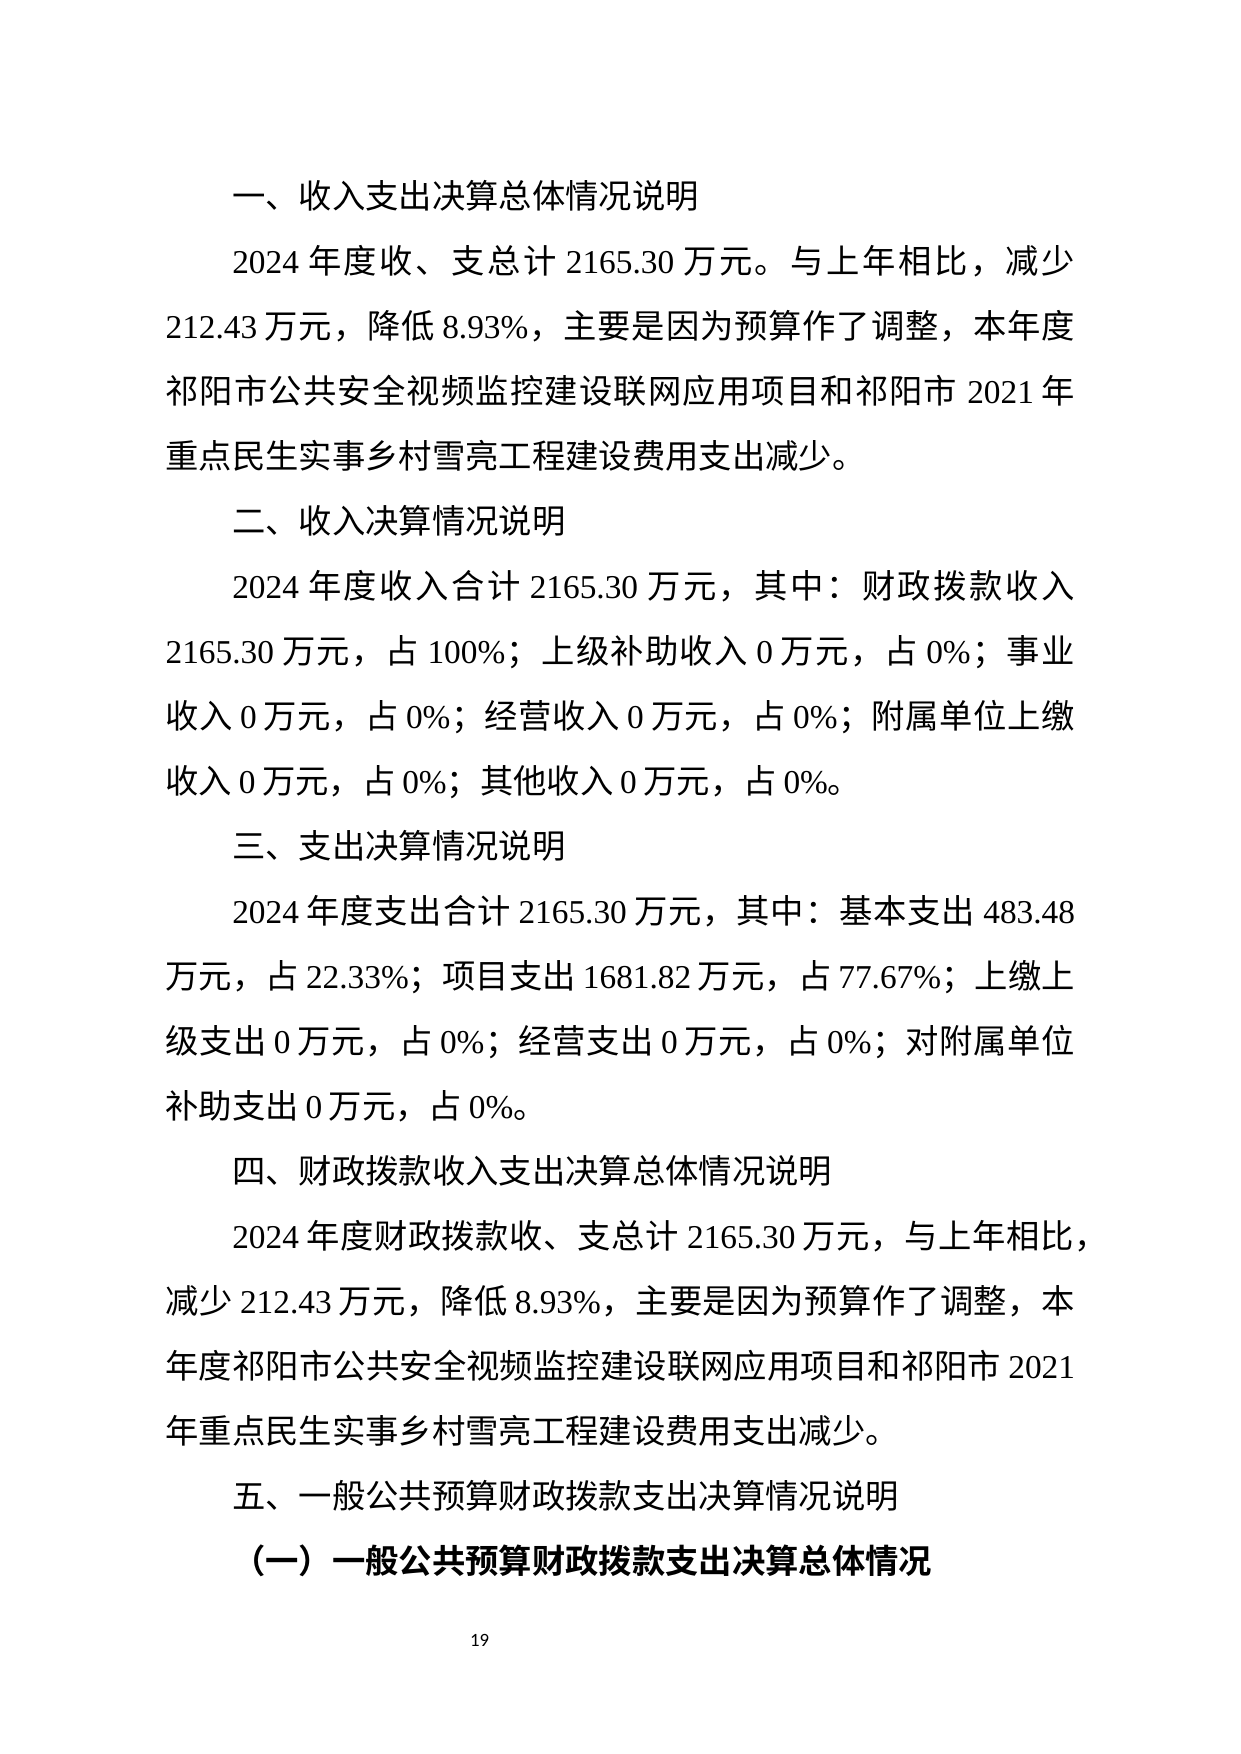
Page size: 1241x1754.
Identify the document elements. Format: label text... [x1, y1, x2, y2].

text （一）一般公共预算财政拨款支出决算总体情况 [165, 1527, 1075, 1592]
text 二、收入决算情况说明 [165, 487, 1075, 552]
text 2024年度支出合计2165.30万元，其中：基本支出483.48万元，占22.33%；项目支出1681.82万元，占77.67%；上缴上级支出0万元，占0%；经营支出0万元，占0%；对附属单位补助支出0万元，占0%。 [165, 877, 1075, 1137]
text 2024年度财政拨款收、支总计2165.30万元，与上年相比，减少212.43万元，降低8.93%，主要是因为预算作了调整，本年度祁阳市公共安全视频监控建设联网应用项目和祁阳市2021年重点民生实事乡村雪亮工程建设费用支出减少。 [165, 1202, 1075, 1462]
text 五、一般公共预算财政拨款支出决算情况说明 [165, 1462, 1075, 1527]
text 2024年度收入合计2165.30万元，其中：财政拨款收入2165.30万元，占100%；上级补助收入0万元，占0%；事业收入0万元，占0%；经营收入0万元，占0%；附属单位上缴收入0万元，占0%；其他收入0万元，占0%。 [165, 552, 1075, 812]
text 四、财政拨款收入支出决算总体情况说明 [165, 1137, 1075, 1202]
text 一、收入支出决算总体情况说明 [165, 162, 1075, 227]
text 三、支出决算情况说明 [165, 812, 1075, 877]
text 2024年度收、支总计2165.30万元。与上年相比，减少212.43万元，降低8.93%，主要是因为预算作了调整，本年度祁阳市公共安全视频监控建设联网应用项目和祁阳市2021年重点民生实事乡村雪亮工程建设费用支出减少。 [165, 227, 1075, 487]
